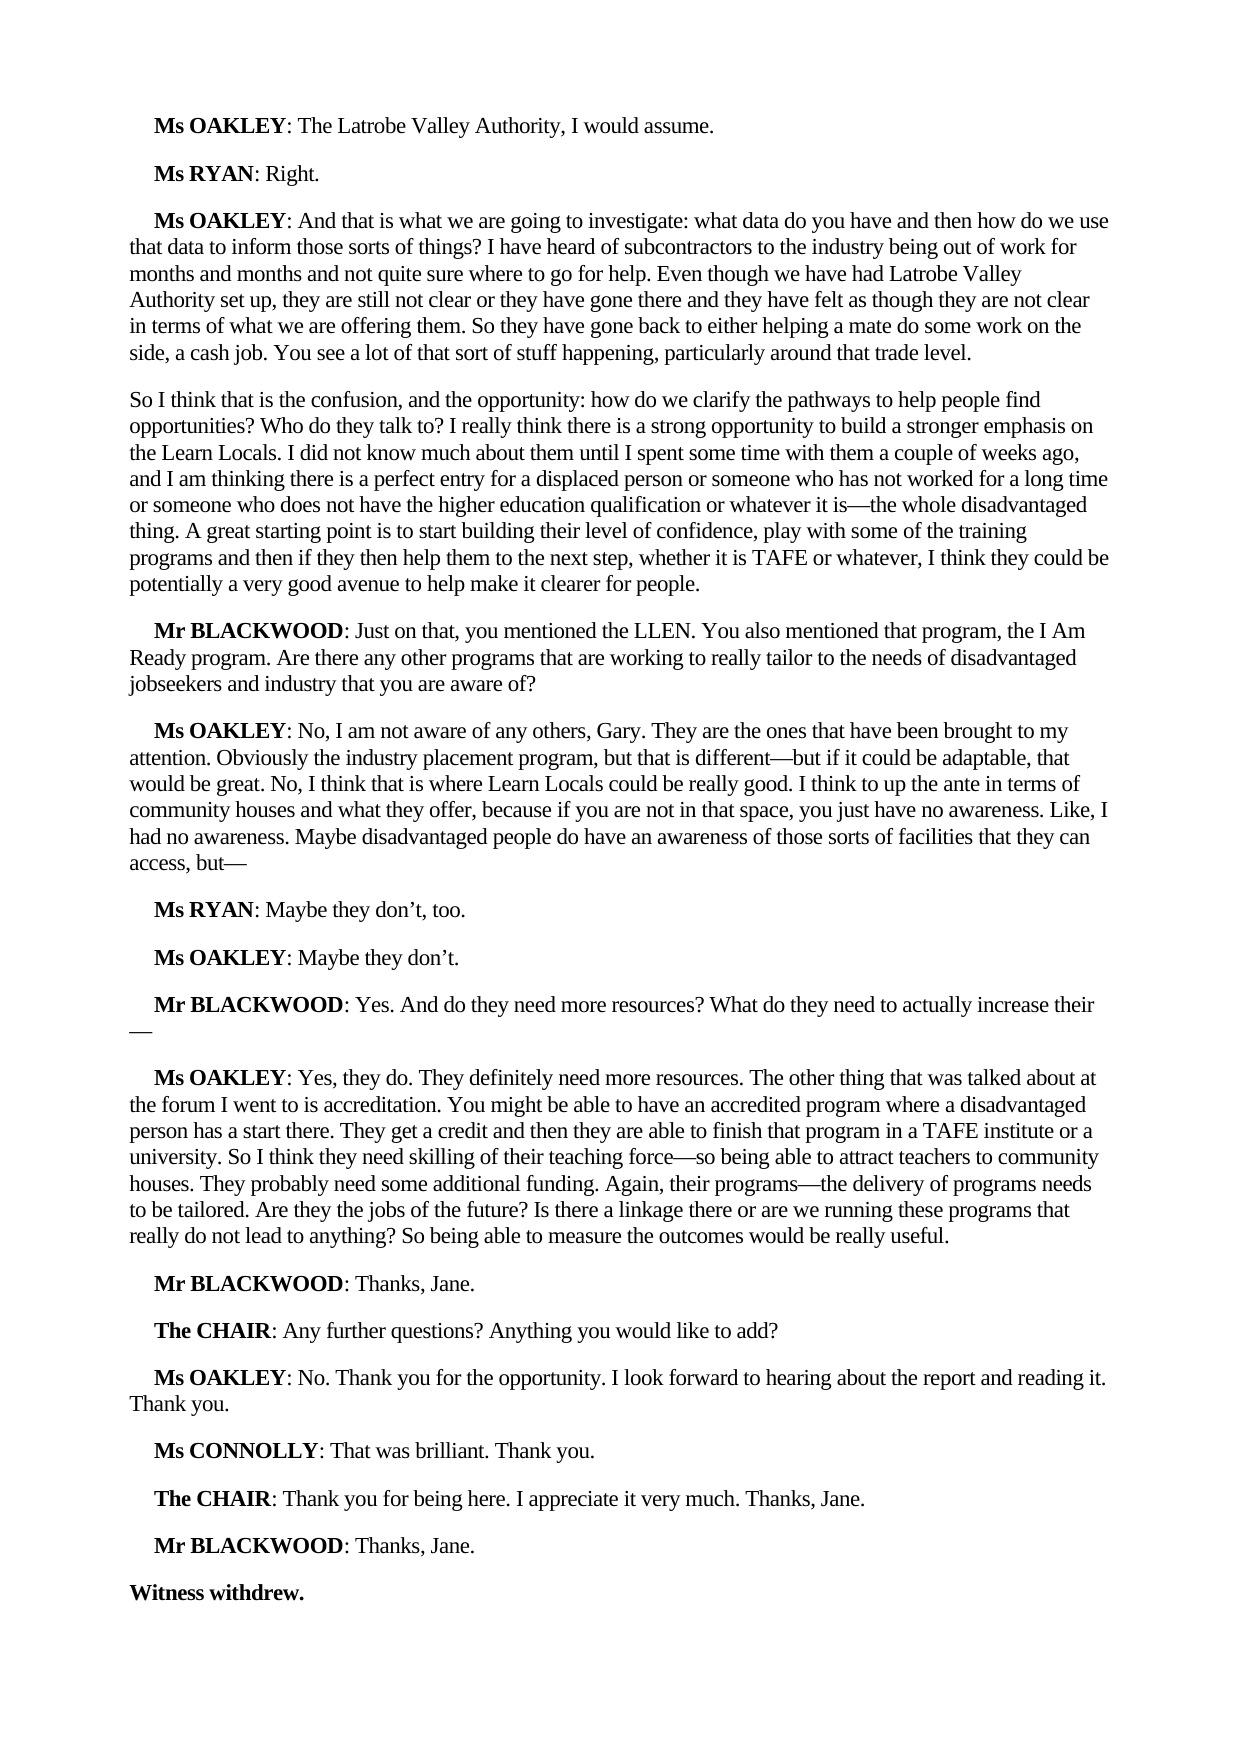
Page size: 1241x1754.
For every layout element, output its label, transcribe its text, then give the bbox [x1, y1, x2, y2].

text Ms OAKLEY: No, I am not aware of any others, Gary. They are the ones that have been brought to my attention. Obviously the industry placement program, but that is different—but if it could be adaptable, that would be great. No, I think that is where Learn Locals could be really good. I think to up the ante in terms of community houses and what they offer, because if you are not in that space, you just have no awareness. Like, I had no awareness. Maybe disadvantaged people do have an awareness of those sorts of facilities that they can access, but— [129, 717, 1111, 876]
text Mr BLACKWOOD: Just on that, you mentioned the LLEN. You also mentioned that program, the I Am Ready program. Are there any other programs that are working to really tailor to the needs of disadvantaged jobseekers and industry that you are aware of? [129, 617, 1111, 697]
text Ms OAKLEY: Maybe they don’t. [129, 943, 1111, 970]
text The CHAIR: Thank you for being here. I appreciate it very much. Thanks, Jane. [129, 1485, 1111, 1511]
text So I think that is the confusion, and the opportunity: how do we clarify the pathways to help people find opportunities? Who do they talk to? I really think there is a strong opportunity to build a stronger emphasis on the Learn Locals. I did not know much about them until I spent some time with them a couple of weeks ago, and I am thinking there is a perfect entry for a displaced person or someone who has not worked for a long time or someone who does not have the higher education qualification or whatever it is—the whole disadvantaged thing. A great starting point is to start building their level of confidence, play with some of the training programs and then if they then help them to the next step, whether it is TAFE or whatever, I think they could be potentially a very good avenue to help make it clearer for people. [129, 386, 1111, 597]
text Ms OAKLEY: No. Thank you for the opportunity. I look forward to hearing about the report and reading it. Thank you. [129, 1364, 1111, 1417]
text Ms OAKLEY: And that is what we are going to investigate: what data do you have and then how do we use that data to inform those sorts of things? I have heard of subcontractors to the industry being out of work for months and months and not quite sure where to go for help. Even though we have had Latrobe Valley Authority set up, they are still not clear or they have gone there and they have felt as though they are not clear in terms of what we are offering them. So they have gone back to either helping a mate do some work on the side, a cash job. You see a lot of that sort of stuff happening, particularly around that trade level. [129, 207, 1111, 365]
text Mr BLACKWOOD: Thanks, Jane. [129, 1269, 1111, 1296]
text Ms RYAN: Right. [129, 160, 1111, 186]
text Mr BLACKWOOD: Thanks, Jane. [129, 1532, 1111, 1558]
text Mr BLACKWOOD: Yes. And do they need more resources? What do they need to actually increase their— [129, 991, 1111, 1043]
text Ms OAKLEY: Yes, they do. They definitely need more resources. The other thing that was talked about at the forum I went to is accreditation. You might be able to have an accredited program where a disadvantaged person has a start there. They get a credit and then they are able to finish that program in a TAFE institute or a university. So I think they need skilling of their teaching force—so being able to attract teachers to community houses. They probably need some additional funding. Again, their programs—the delivery of programs needs to be tailored. Are they the jobs of the future? Is there a linkage there or are we running these programs that really do not lead to anything? So being able to measure the outcomes would be really useful. [129, 1064, 1111, 1249]
text Witness withdrew. [129, 1579, 1111, 1605]
text Ms OAKLEY: The Latrobe Valley Authority, I would assume. [129, 112, 1111, 139]
text Ms RYAN: Maybe they don’t, too. [129, 896, 1111, 923]
text The CHAIR: Any further questions? Anything you would like to add? [129, 1317, 1111, 1343]
text Ms CONNOLLY: That was brilliant. Thank you. [129, 1437, 1111, 1464]
